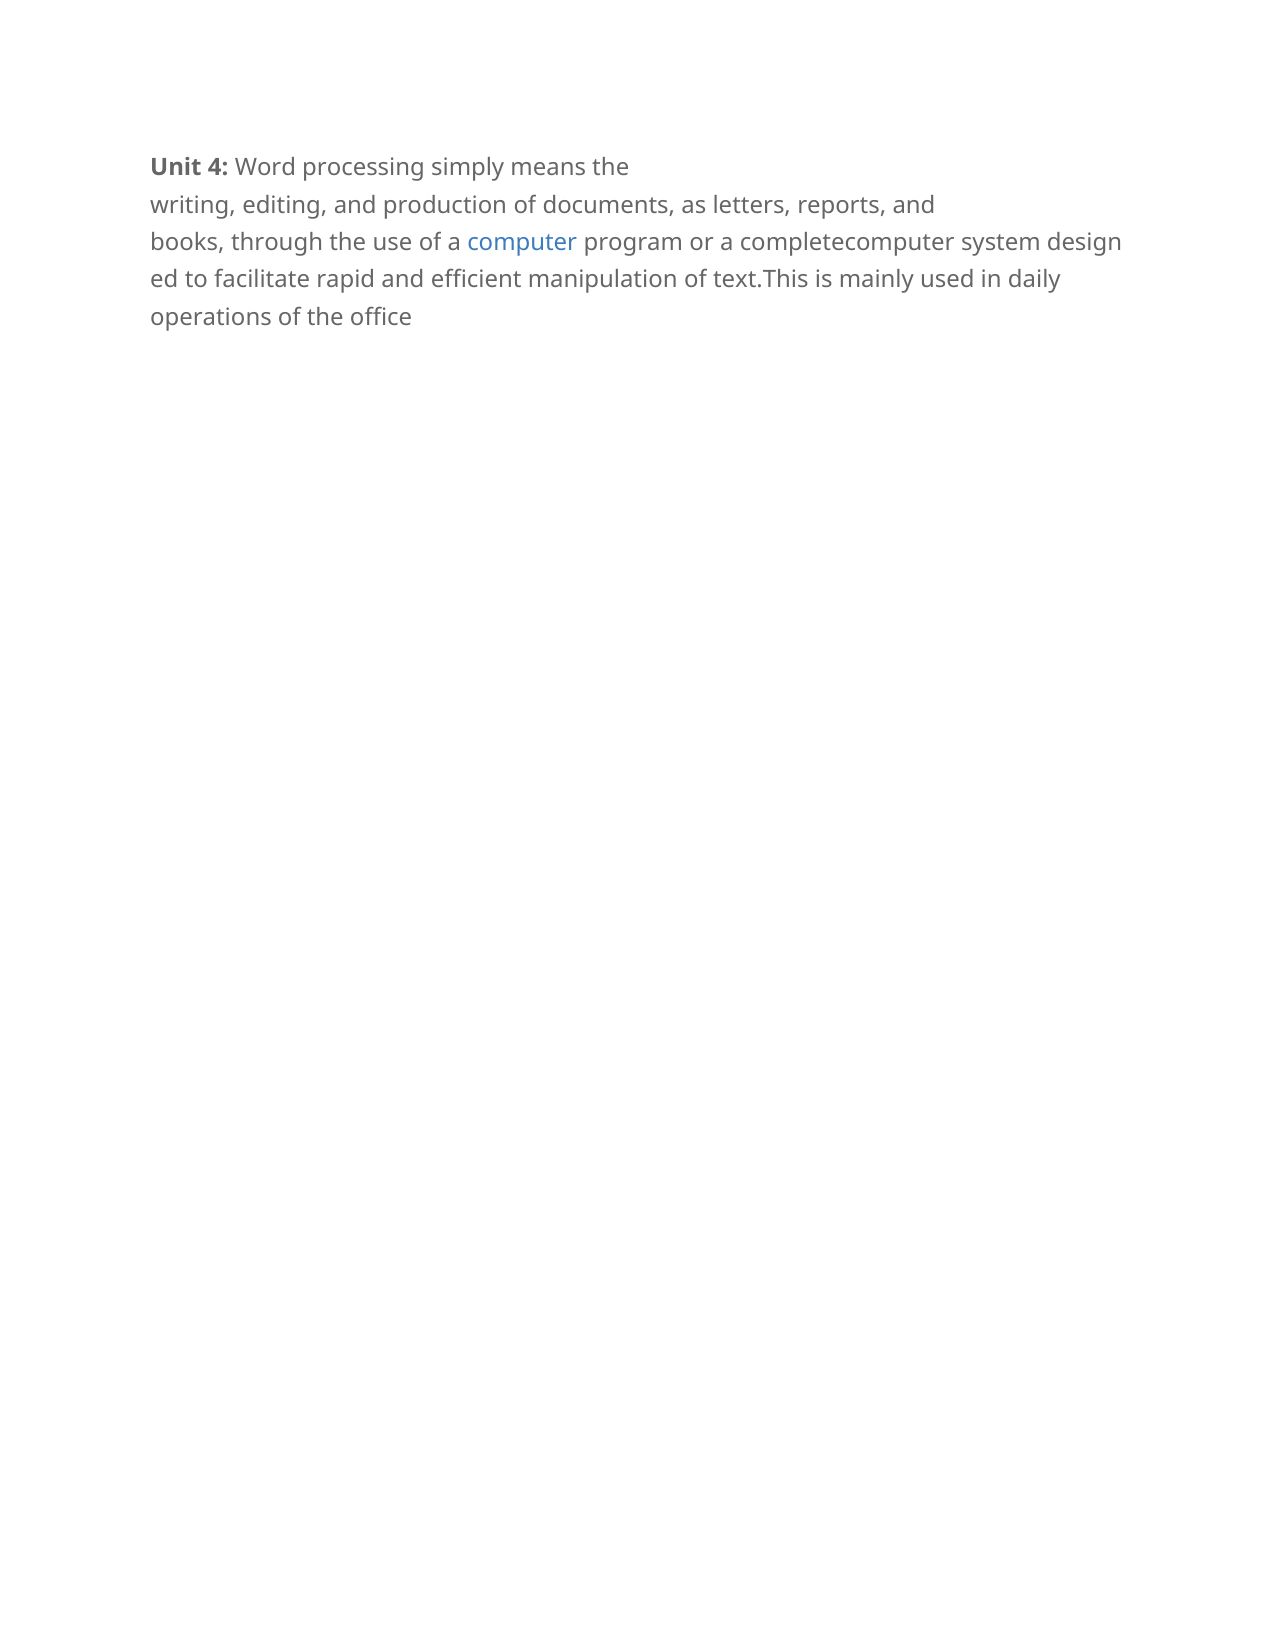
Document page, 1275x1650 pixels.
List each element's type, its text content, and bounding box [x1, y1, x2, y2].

text Unit 4: Word processing simply means the writing, editing, and production of documents, as letters, reports, and books, through the use of a computer program or a completecomputer system designed to facilitate rapid and efficient manipulation of text.This is mainly used in daily operations of the office [150, 150, 1125, 332]
